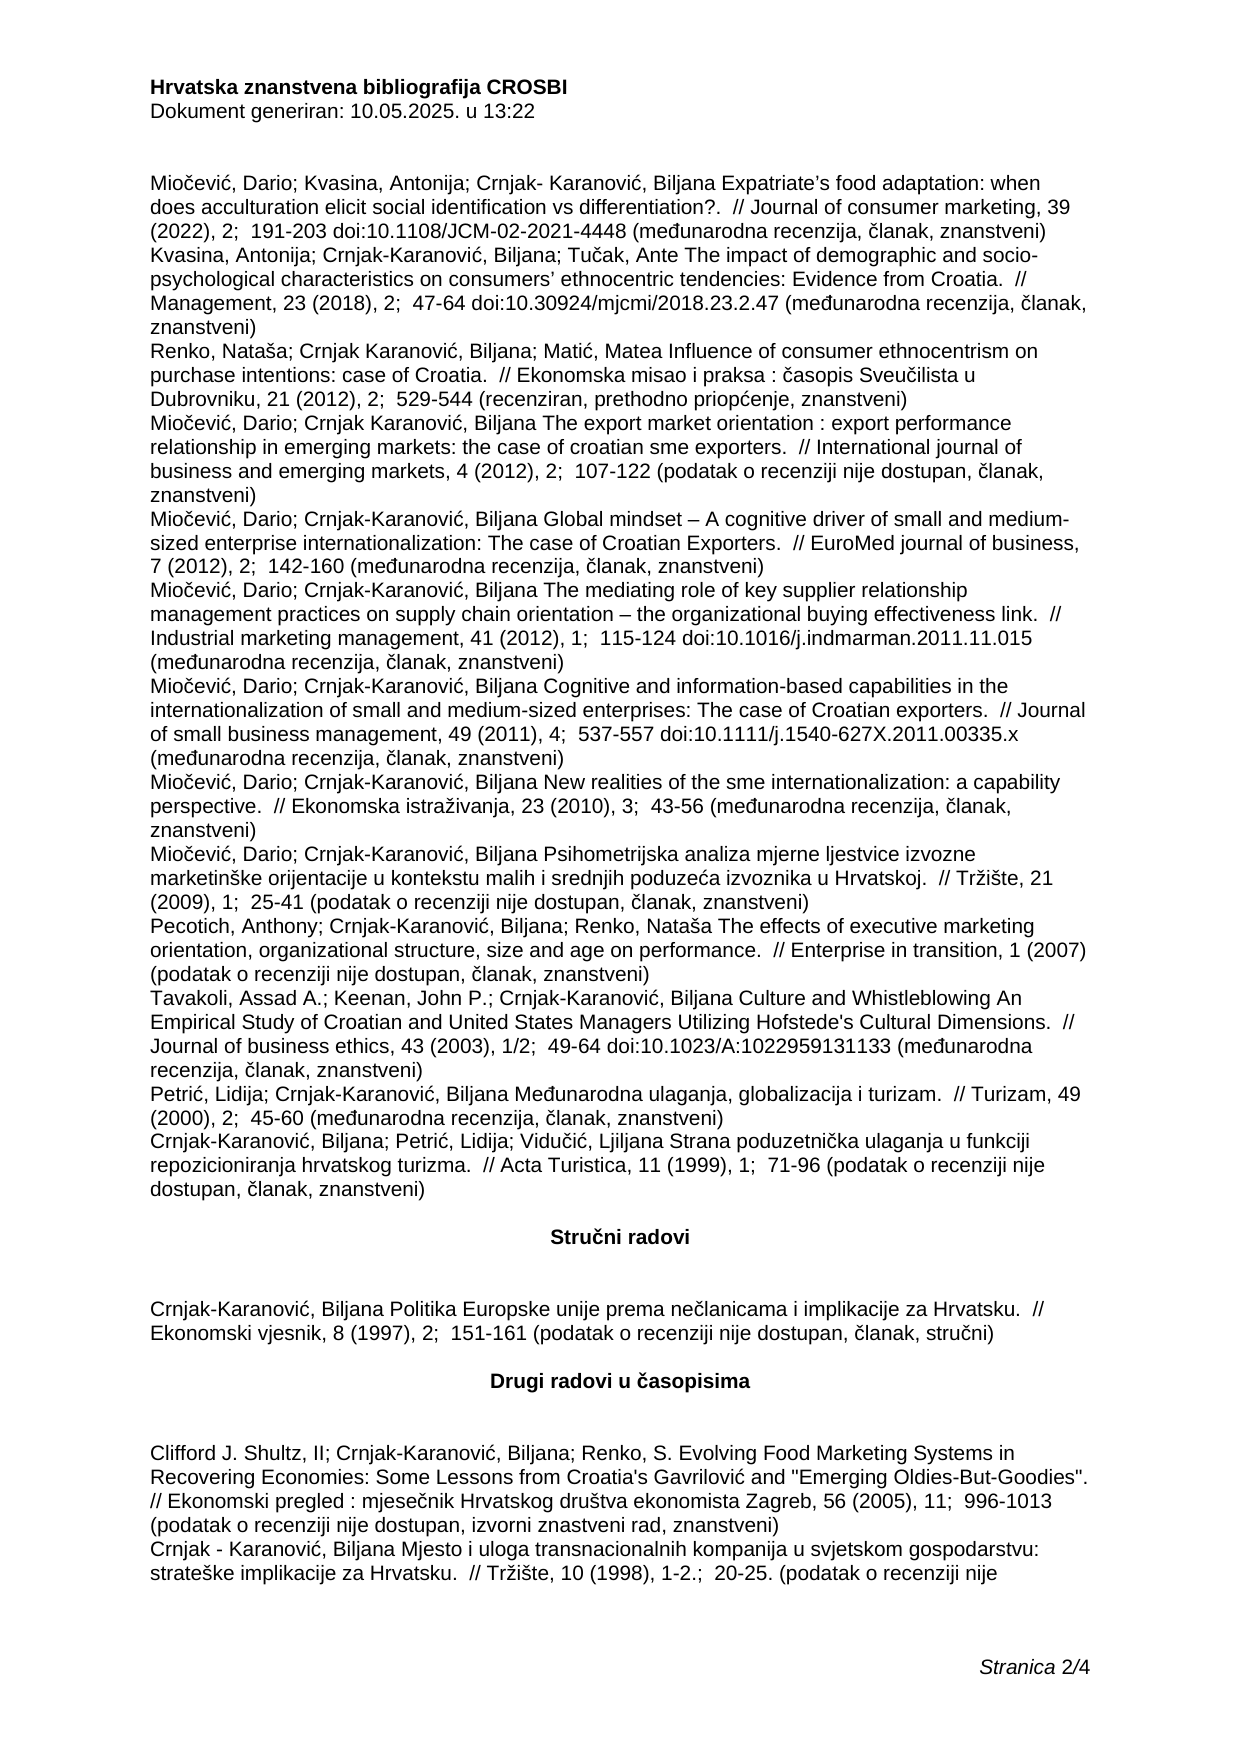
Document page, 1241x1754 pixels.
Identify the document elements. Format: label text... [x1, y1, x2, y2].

text Miočević, Dario; Crnjak Karanović, Biljana [150, 411, 1090, 506]
text Crnjak-Karanović, Biljana; Petrić, Lidija; Vidučić, Ljiljana [150, 1129, 1090, 1201]
subtitle Stručni radovi [150, 1225, 1090, 1249]
text Tavakoli, Assad A.; Keenan, John P.; Crnjak-Karanović, Biljana [150, 986, 1090, 1081]
subtitle Drugi radovi u časopisima [150, 1369, 1090, 1393]
text Clifford J. Shultz, II; Crnjak-Karanović, Biljana; Renko, S. [150, 1441, 1090, 1537]
text Pecotich, Anthony; Crnjak-Karanović, Biljana; Renko, Nataša [150, 914, 1090, 986]
text Miočević, Dario; Crnjak-Karanović, Biljana [150, 578, 1090, 674]
text Kvasina, Antonija; Crnjak-Karanović, Biljana; Tučak, Ante [150, 243, 1090, 339]
text Miočević, Dario; Crnjak-Karanović, Biljana [150, 506, 1090, 578]
text Renko, Nataša; Crnjak Karanović, Biljana; Matić, Matea [150, 339, 1090, 411]
text Miočević, Dario; Crnjak-Karanović, Biljana [150, 770, 1090, 842]
text Miočević, Dario; Crnjak-Karanović, Biljana [150, 842, 1090, 914]
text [150, 1537, 1090, 1584]
text Petrić, Lidija; Crnjak-Karanović, Biljana [150, 1081, 1090, 1129]
text Miočević, Dario; Crnjak-Karanović, Biljana [150, 674, 1090, 770]
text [150, 171, 1090, 243]
text Crnjak-Karanović, Biljana [150, 1297, 1090, 1345]
